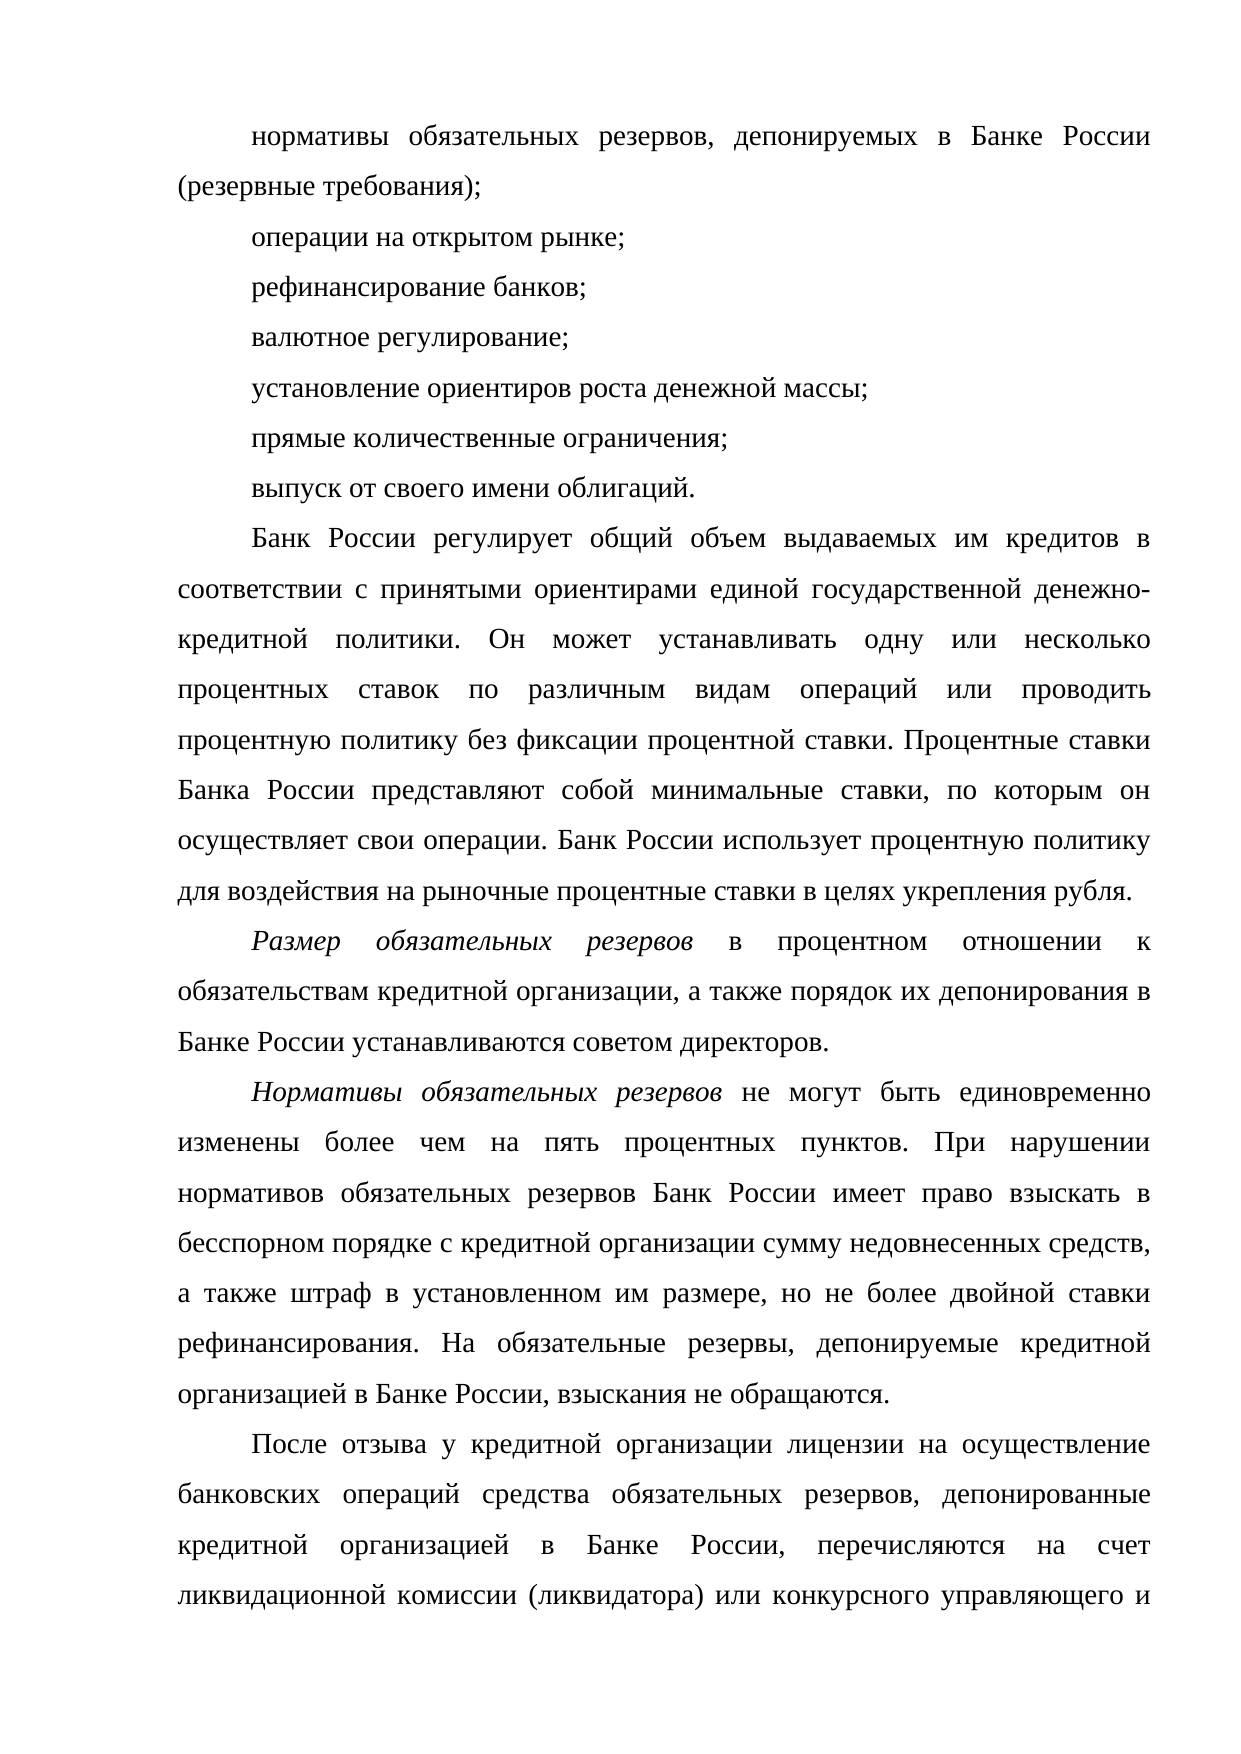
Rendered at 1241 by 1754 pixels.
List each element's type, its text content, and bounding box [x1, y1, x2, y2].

text установление ориентиров роста денежной массы; [177, 370, 1152, 403]
text рефинансирование банков; [177, 269, 1152, 303]
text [177, 1426, 1152, 1611]
text прямые количественные ограничения; [177, 420, 1152, 453]
text нормативы обязательных резервов, депонируемых в Банке России (резервные требования); [177, 118, 1152, 202]
text Нормативы обязательных резервов не могут быть единовременно изменены более чем на пять процентных пунктов. При нарушении нормативов обязательных резервов Банк России имеет право взыскать в бесспорном порядке с кредитной организации сумму недовнесенных средств, а также штраф в установленном им размере, но не более двойной ставки рефинансирования. На обязательные резервы, депонируемые кредитной организацией в Банке России, взыскания не обращаются. [177, 1074, 1152, 1409]
text Банк России регулирует общий объем выдаваемых им кредитов в соответствии с принятыми ориентирами единой государственной денежно-кредитной политики. Он может устанавливать одну или несколько процентных ставок по различным видам операций или проводить процентную политику без фиксации процентной ставки. Процентные ставки Банка России представляют собой минимальные ставки, по которым он осуществляет свои операции. Банк России использует процентную политику для воздействия на рыночные процентные ставки в целях укрепления рубля. [177, 521, 1152, 906]
text Размер обязательных резервов в процентном отношении к обязательствам кредитной организации, а также порядок их депонирования в Банке России устанавливаются советом директоров. [177, 923, 1152, 1057]
text валютное регулирование; [177, 319, 1152, 353]
text выпуск от своего имени облигаций. [177, 470, 1152, 504]
text операции на открытом рынке; [177, 219, 1152, 252]
